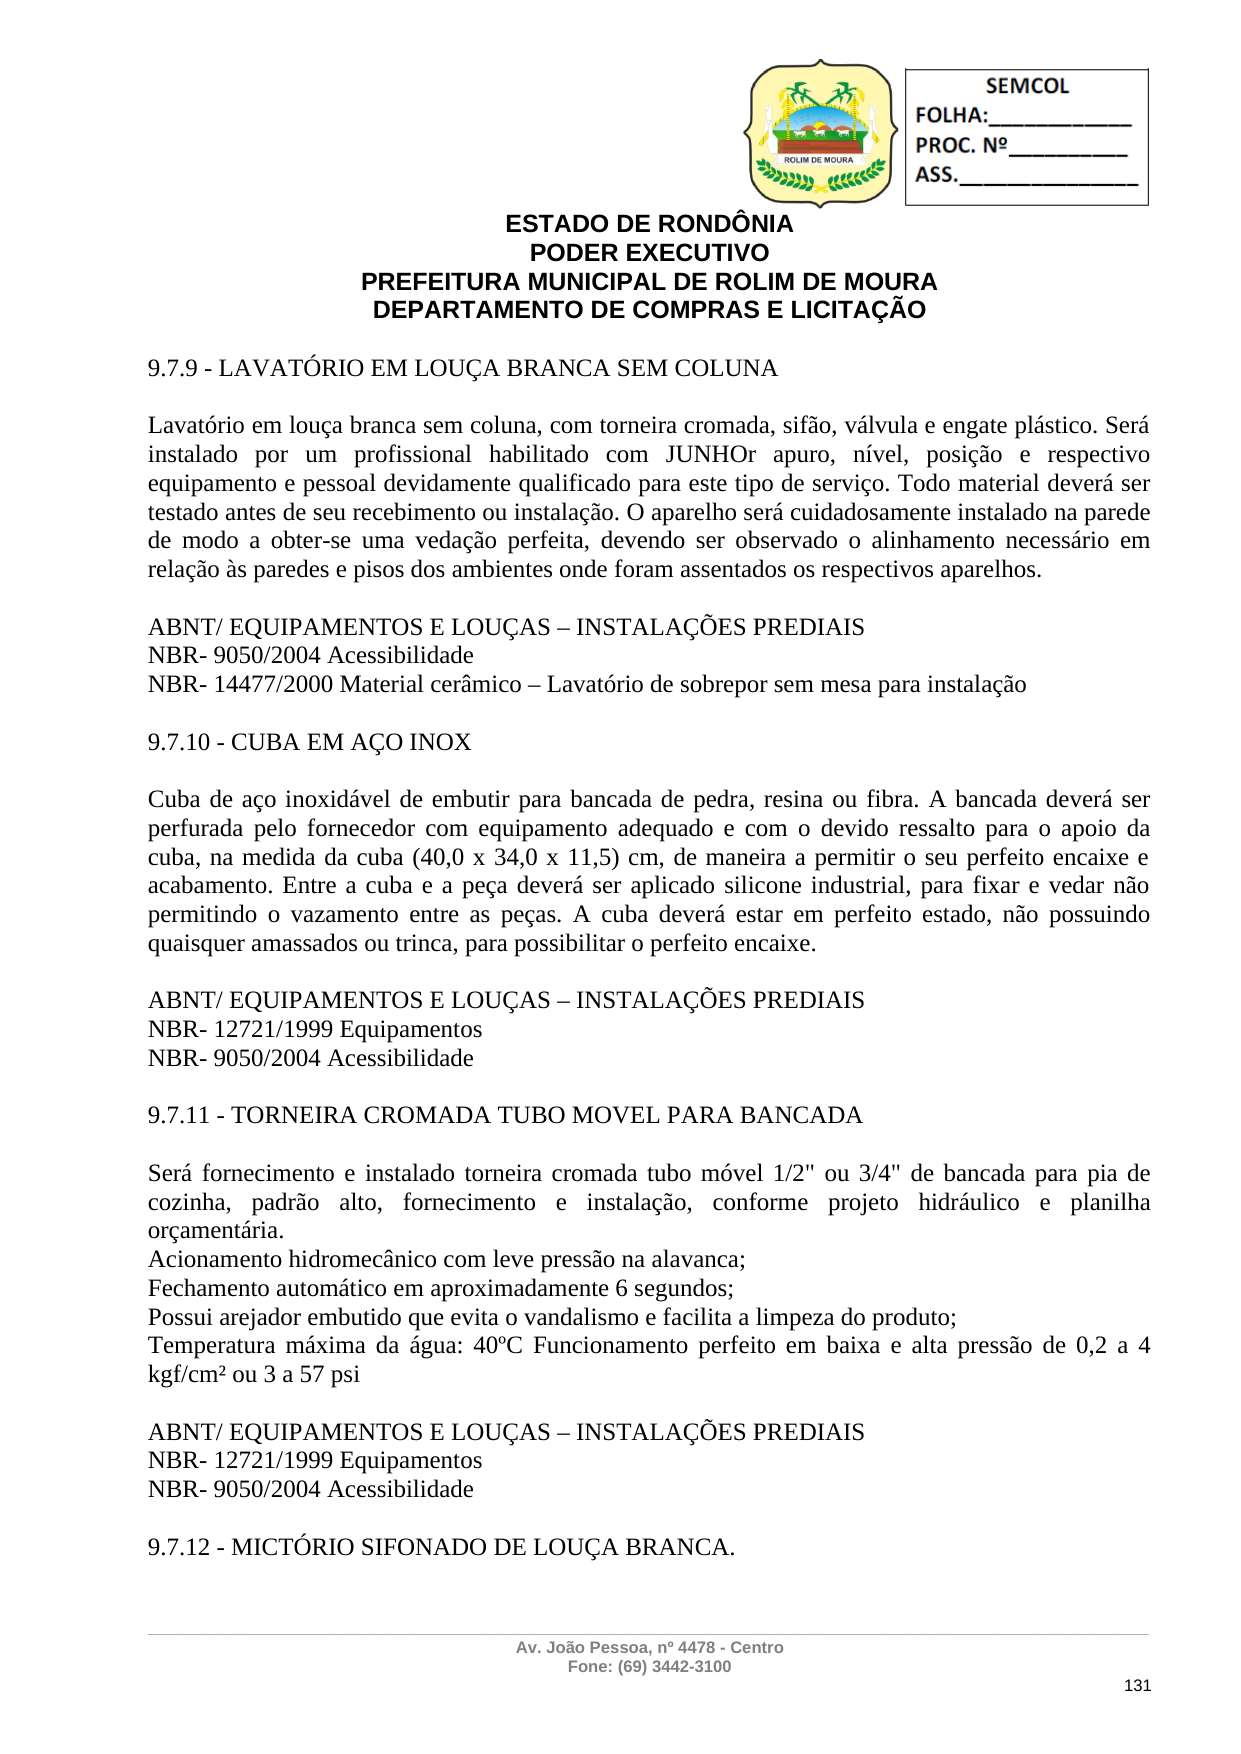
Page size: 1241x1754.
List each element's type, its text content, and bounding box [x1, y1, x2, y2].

text NBR- 9050/2004 Acessibilidade [148, 640, 1152, 669]
text NBR- 12721/1999 Equipamentos [148, 1445, 1152, 1474]
text Acionamento hidromecânico com leve pressão na alavanca; [148, 1244, 1152, 1273]
text NBR- 9050/2004 Acessibilidade [148, 1043, 1152, 1072]
text Será fornecimento e instalado torneira cromada tubo móvel 1/2" ou 3/4" de bancada para pia de cozinha, padrão alto, fornecimento e instalação, conforme projeto hidráulico e planilha orçamentária. [148, 1158, 1152, 1244]
text ABNT/ EQUIPAMENTOS E LOUÇAS – INSTALAÇÕES PREDIAIS [148, 1417, 1152, 1445]
text Lavatório em louça branca sem coluna, com torneira cromada, sifão, válvula e engate plástico. Será instalado por um profissional habilitado com JUNHOr apuro, nível, posição e respectivo equipamento e pessoal devidamente qualificado para este tipo de serviço. Todo material deverá ser testado antes de seu recebimento ou instalação. O aparelho será cuidadosamente instalado na parede de modo a obter-se uma vedação perfeita, devendo ser observado o alinhamento necessário em relação às paredes e pisos dos ambientes onde foram assentados os respectivos aparelhos. [148, 410, 1152, 583]
text 9.7.11 - TORNEIRA CROMADA TUBO MOVEL PARA BANCADA [148, 1100, 1152, 1129]
text NBR- 9050/2004 Acessibilidade [148, 1474, 1152, 1503]
text NBR- 12721/1999 Equipamentos [148, 1014, 1152, 1043]
text NBR- 14477/2000 Material cerâmico – Lavatório de sobrepor sem mesa para instalação [148, 669, 1152, 698]
text 9.7.12 - MICTÓRIO SIFONADO DE LOUÇA BRANCA. [148, 1532, 1152, 1560]
text Fechamento automático em aproximadamente 6 segundos; [148, 1273, 1152, 1302]
picture [742, 59, 899, 209]
text Possui arejador embutido que evita o vandalismo e facilita a limpeza do produto; [148, 1302, 1152, 1330]
text 9.7.9 - LAVATÓRIO EM LOUÇA BRANCA SEM COLUNA [148, 353, 1152, 382]
text Cuba de aço inoxidável de embutir para bancada de pedra, resina ou fibra. A bancada deverá ser perfurada pelo fornecedor com equipamento adequado e com o devido ressalto para o apoio da cuba, na medida da cuba (40,0 x 34,0 x 11,5) cm, de maneira a permitir o seu perfeito encaixe e acabamento. Entre a cuba e a peça deverá ser aplicado silicone industrial, para fixar e vedar não permitindo o vazamento entre as peças. A cuba deverá estar em perfeito estado, não possuindo quaisquer amassados ou trinca, para possibilitar o perfeito encaixe. [148, 784, 1152, 957]
text ABNT/ EQUIPAMENTOS E LOUÇAS – INSTALAÇÕES PREDIAIS [148, 985, 1152, 1014]
text Temperatura máxima da água: 40ºC Funcionamento perfeito em baixa e alta pressão de 0,2 a 4 kgf/cm² ou 3 a 57 psi [148, 1330, 1152, 1388]
text 9.7.10 - CUBA EM AÇO INOX [148, 727, 1152, 755]
text ABNT/ EQUIPAMENTOS E LOUÇAS – INSTALAÇÕES PREDIAIS [148, 612, 1152, 640]
